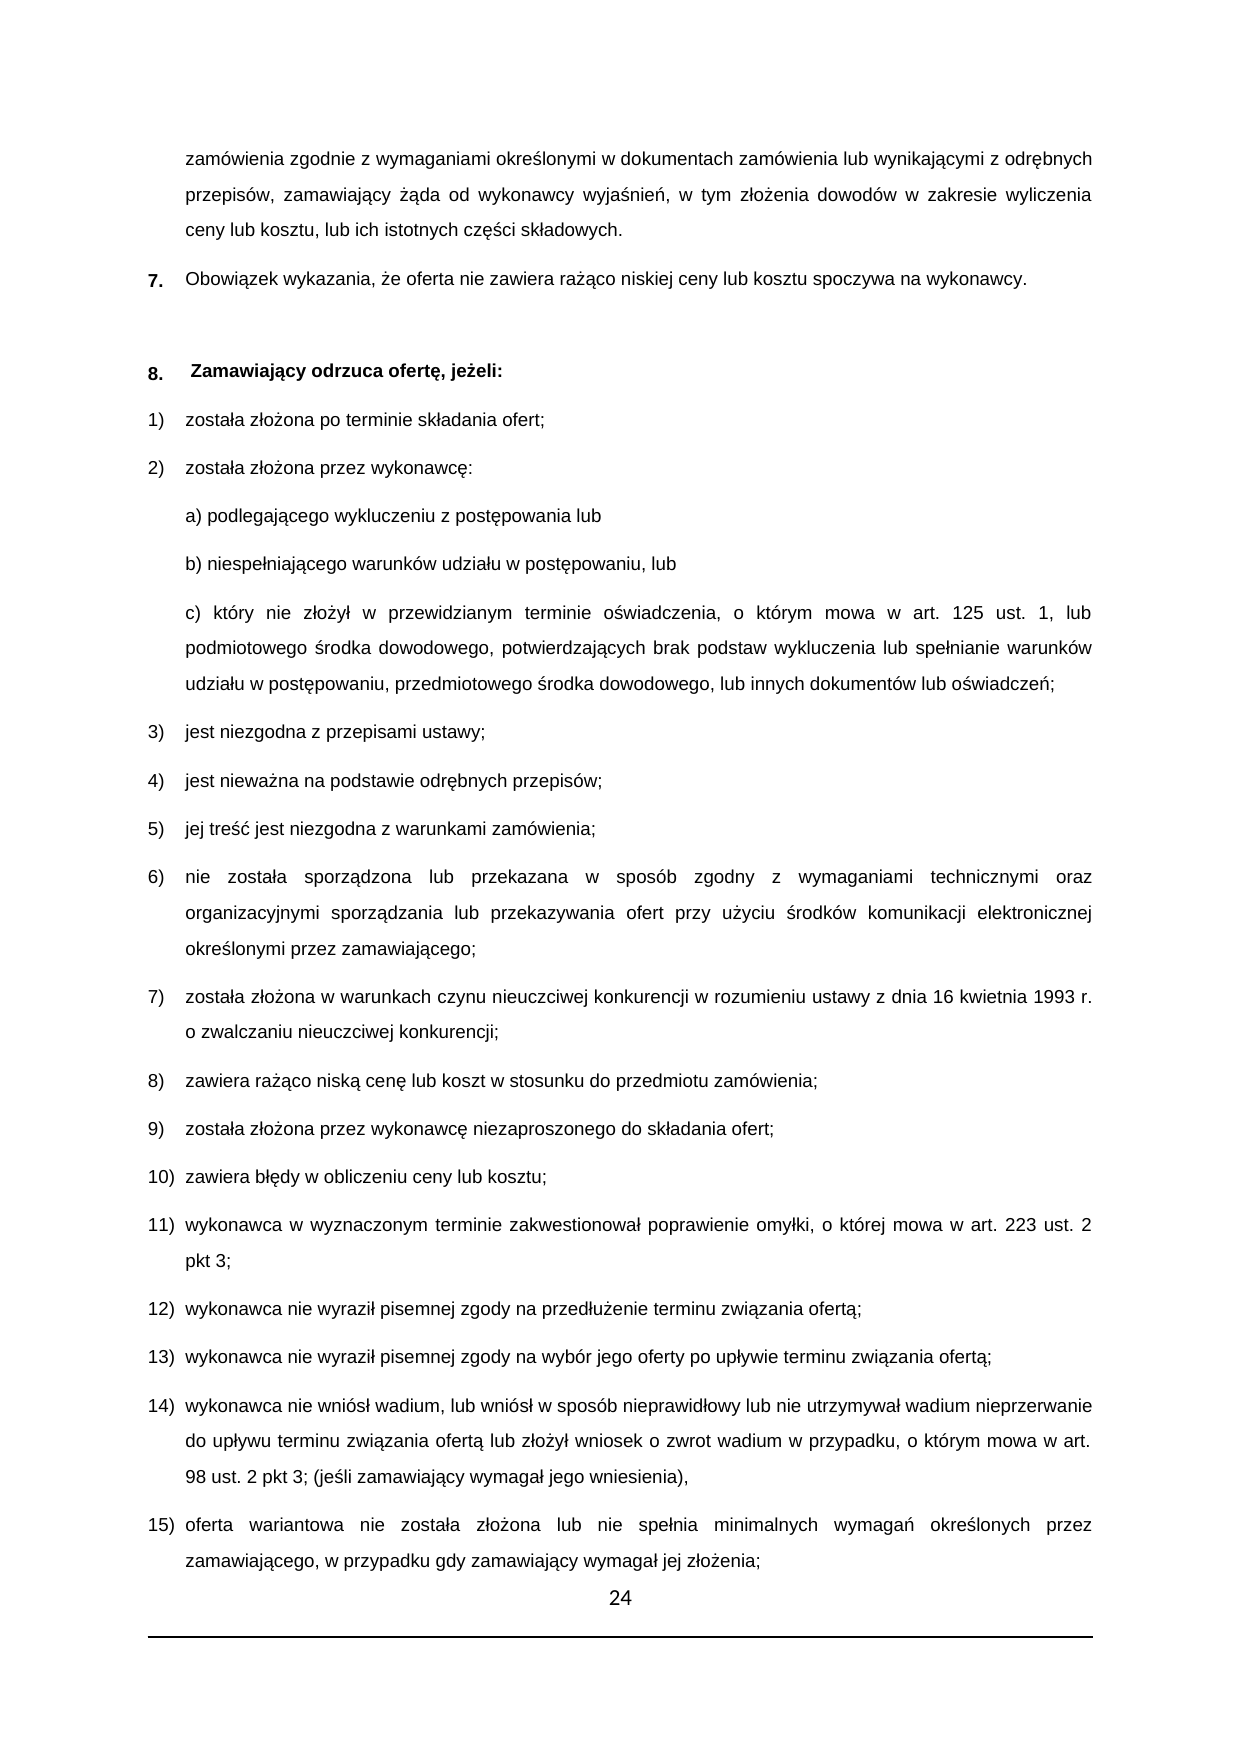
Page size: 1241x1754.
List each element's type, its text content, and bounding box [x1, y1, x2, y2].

list Zamawiający odrzuca ofertę, jeżeli: [148, 360, 1093, 384]
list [148, 148, 1093, 243]
list wykonawca nie wyraził pisemnej zgody na wybór jego oferty po upływie terminu związania ofertą; [148, 1346, 1093, 1370]
list nie została sporządzona lub przekazana w sposób zgodny z wymaganiami technicznymi oraz organizacyjnymi sporządzania lub przekazywania ofert przy użyciu środków komunikacji elektronicznej określonymi przez zamawiającego; [148, 866, 1093, 961]
list wykonawca w wyznaczonym terminie zakwestionował poprawienie omyłki, o której mowa w art. 223 ust. 2 pkt 3; [148, 1214, 1093, 1274]
list wykonawca nie wyraził pisemnej zgody na przedłużenie terminu związania ofertą; [148, 1298, 1093, 1322]
text a) podlegającego wykluczeniu z postępowania lub [185, 505, 1093, 529]
list została złożona przez wykonawcę niezaproszonego do składania ofert; [148, 1118, 1093, 1142]
list jest niezgodna z przepisami ustawy; [148, 721, 1093, 745]
list została złożona przez wykonawcę: [148, 457, 1093, 481]
list Obowiązek wykazania, że oferta nie zawiera rażąco niskiej ceny lub kosztu spoczywa na wykonawcy. [148, 267, 1093, 291]
list została złożona po terminie składania ofert; [148, 408, 1093, 432]
list zawiera błędy w obliczeniu ceny lub kosztu; [148, 1166, 1093, 1190]
list jest nieważna na podstawie odrębnych przepisów; [148, 769, 1093, 793]
list zawiera rażąco niską cenę lub koszt w stosunku do przedmiotu zamówienia; [148, 1069, 1093, 1093]
text b) niespełniającego warunków udziału w postępowaniu, lub [185, 553, 1093, 577]
list oferta wariantowa nie została złożona lub nie spełnia minimalnych wymagań określonych przez zamawiającego, w przypadku gdy zamawiający wymagał jej złożenia; [148, 1514, 1093, 1574]
text c) który nie złożył w przewidzianym terminie oświadczenia, o którym mowa w art. 125 ust. 1, lub podmiotowego środka dowodowego, potwierdzających brak podstaw wykluczenia lub spełnianie warunków udziału w postępowaniu, przedmiotowego środka dowodowego, lub innych dokumentów lub oświadczeń; [185, 601, 1093, 697]
list jej treść jest niezgodna z warunkami zamówienia; [148, 818, 1093, 841]
list wykonawca nie wniósł wadium, lub wniósł w sposób nieprawidłowy lub nie utrzymywał wadium nieprzerwanie do upływu terminu związania ofertą lub złożył wniosek o zwrot wadium w przypadku, o którym mowa w art. 98 ust. 2 pkt 3; (jeśli zamawiający wymagał jego wniesienia), [148, 1394, 1093, 1490]
list została złożona w warunkach czynu nieuczciwej konkurencji w rozumieniu ustawy z dnia 16 kwietnia 1993 r. o zwalczaniu nieuczciwej konkurencji; [148, 986, 1093, 1045]
